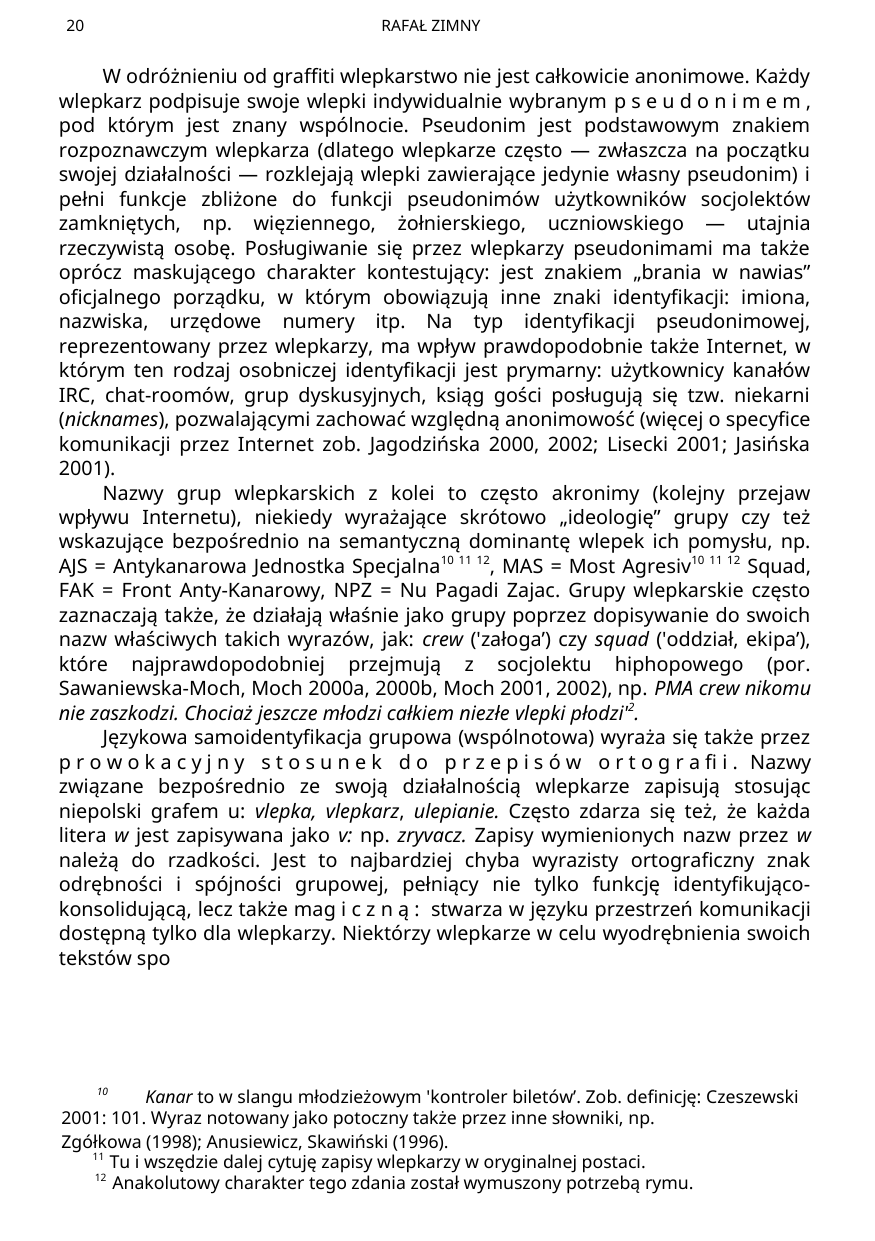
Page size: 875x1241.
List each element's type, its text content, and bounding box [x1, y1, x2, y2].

text Nazwy grup wlepkarskich z kolei to często akronimy (kolejny przejaw wpływu Internetu), niekiedy wyrażające skrótowo „ideologię” grupy czy też wskazujące bezpośrednio na semantyczną dominantę wlepek ich pomysłu, np. AJS = Antykanarowa Jednostka Specjalna10 11 12, MAS = Most Agresiv10 11 12 Squad, FAK = Front Anty-Kanarowy, NPZ = Nu Pagadi Zajac. Grupy wlepkarskie często zaznaczają także, że działają właśnie jako grupy poprzez dopisywanie do swoich nazw właściwych takich wyrazów, jak: crew ('załoga’) czy squad ('oddział, ekipa’), które najprawdopodobniej przejmują z socjolektu hiphopowego (por. Sawaniewska-Moch, Moch 2000a, 2000b, Moch 2001, 2002), np. PMA crew nikomu nie zaszkodzi. Chociaż jeszcze młodzi całkiem niezłe vlepki płodzi'2. [59, 480, 811, 725]
text RAFAŁ ZIMNY [381, 19, 481, 34]
text Zgółkowa (1998); Anusiewicz, Skawiński (1996). [61, 1132, 807, 1152]
text 10 Kanar to w slangu młodzieżowym 'kontroler biletów’. Zob. definicję: Czeszewski 2001: 101. Wyraz notowany jako potoczny także przez inne słowniki, np. [61, 1087, 807, 1128]
text W odróżnieniu od graffiti wlepkarstwo nie jest całkowicie anonimowe. Każdy wlepkarz podpisuje swoje wlepki indywidualnie wybranym pseudonimem, pod którym jest znany wspólnocie. Pseudonim jest podstawowym znakiem rozpoznawczym wlepkarza (dlatego wlepkarze często — zwłaszcza na początku swojej działalności — rozklejają wlepki zawierające jedynie własny pseudonim) i pełni funkcje zbliżone do funkcji pseudonimów użytkowników socjolektów zamkniętych, np. więziennego, żołnierskiego, uczniowskiego — utajnia rzeczywistą osobę. Posługiwanie się przez wlepkarzy pseudonimami ma także oprócz maskującego charakter kontestujący: jest znakiem „brania w nawias” oficjalnego porządku, w którym obowiązują inne znaki identyfikacji: imiona, nazwiska, urzędowe numery itp. Na typ identyfikacji pseudonimowej, reprezentowany przez wlepkarzy, ma wpływ prawdopodobnie także Internet, w którym ten rodzaj osobniczej identyfikacji jest prymarny: użytkownicy kanałów IRC, chat-roomów, grup dyskusyjnych, ksiąg gości posługują się tzw. niekarni (nicknames), pozwalającymi zachować względną anonimowość (więcej o specyfice komunikacji przez Internet zob. Jagodzińska 2000, 2002; Lisecki 2001; Jasińska 2001). [59, 64, 811, 480]
text 20 [66, 19, 84, 34]
text 11 Tu i wszędzie dalej cytuję zapisy wlepkarzy w oryginalnej postaci. [92, 1152, 807, 1173]
text Językowa samoidentyfikacja grupowa (wspólnotowa) wyraża się także przez prowokacyjny stosunek do przepisów ortografii. Nazwy związane bezpośrednio ze swoją działalnością wlepkarze zapisują stosując niepolski grafem u: vlepka, vlepkarz, ulepianie. Często zdarza się też, że każda litera w jest zapisywana jako v: np. zryvacz. Zapisy wymienionych nazw przez w należą do rzadkości. Jest to najbardziej chyba wyrazisty ortograficzny znak odrębności i spójności grupowej, pełniący nie tylko funkcję identyfikująco-konsolidującą, lecz także magiczną: stwarza w języku przestrzeń komunikacji dostępną tylko dla wlepkarzy. Niektórzy wlepkarze w celu wyodrębnienia swoich tekstów spo [59, 725, 811, 970]
text 12 Anakolutowy charakter tego zdania został wymuszony potrzebą rymu. [94, 1173, 807, 1194]
